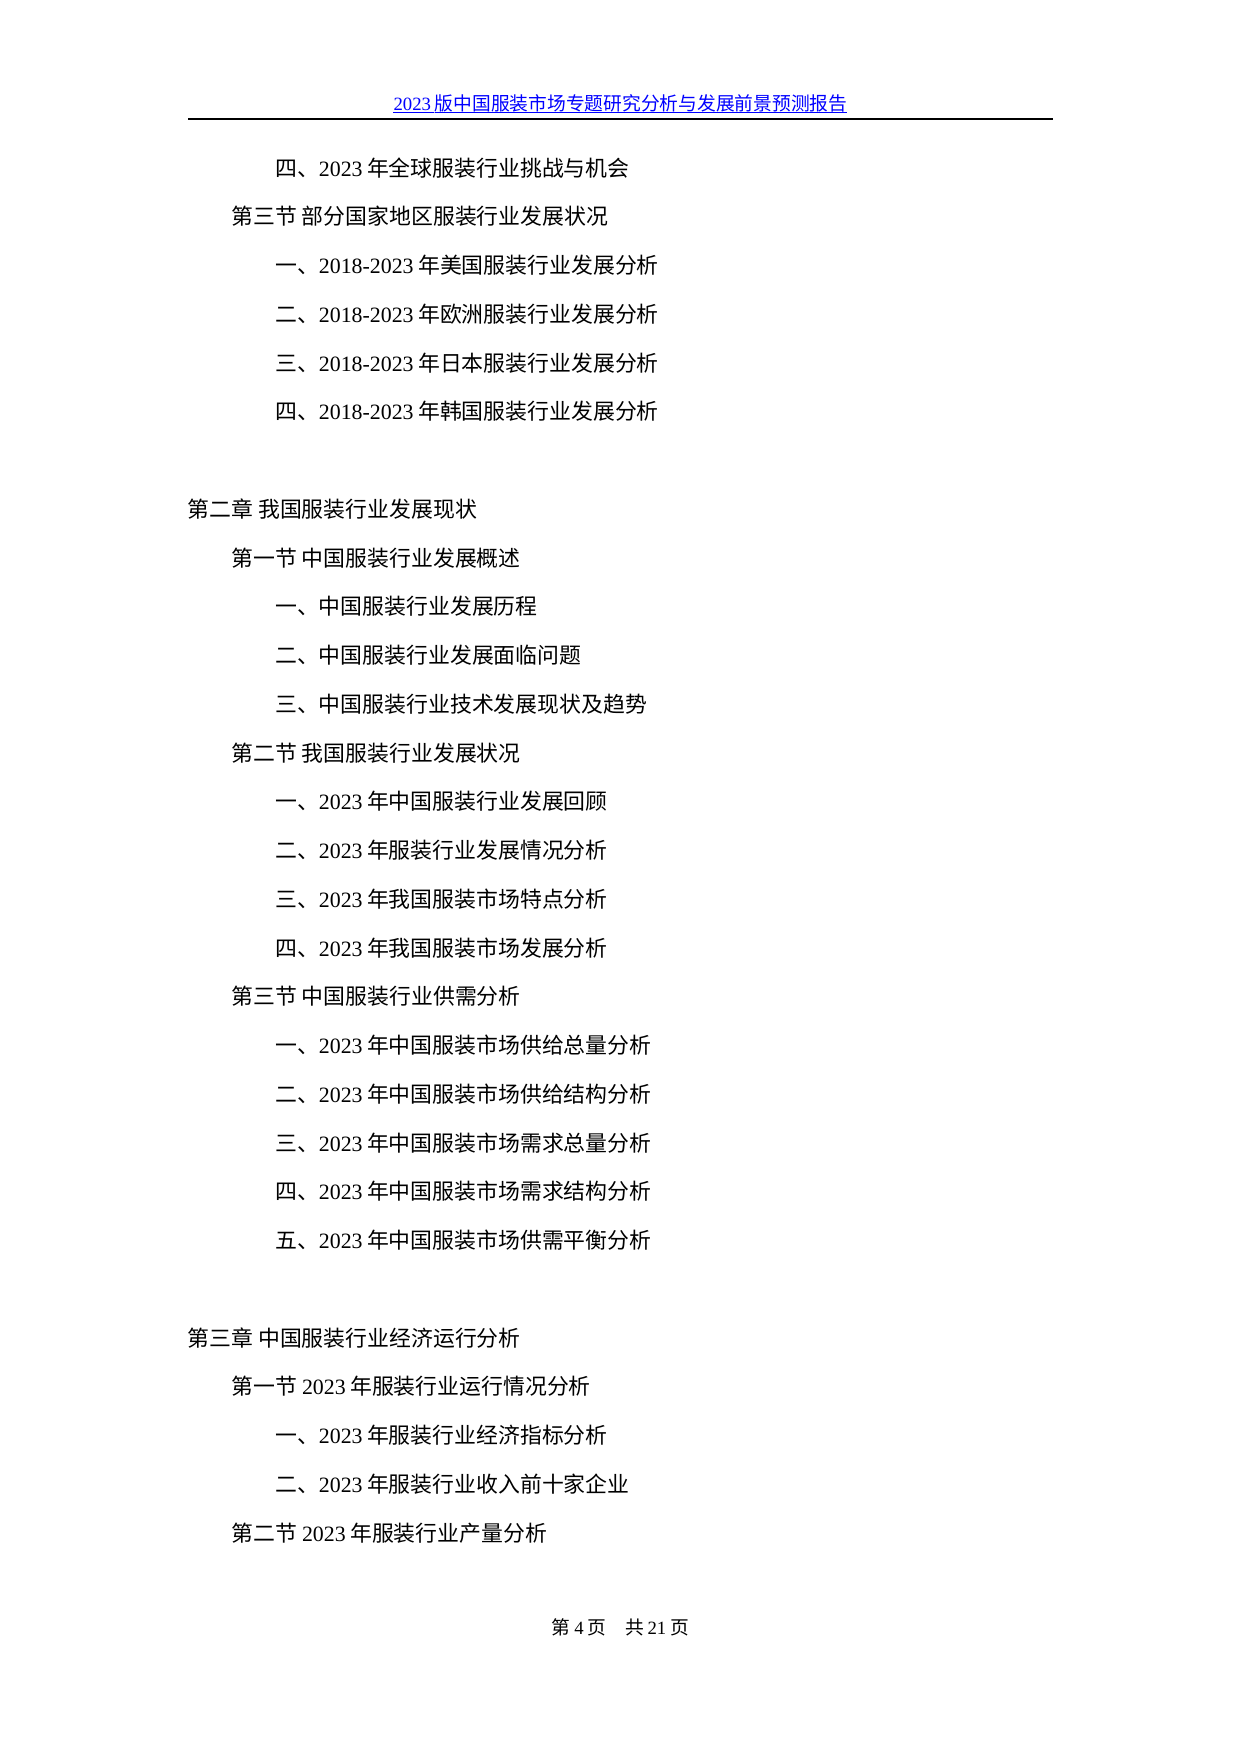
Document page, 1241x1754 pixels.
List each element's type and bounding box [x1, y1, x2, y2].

text [187, 150, 1053, 1548]
